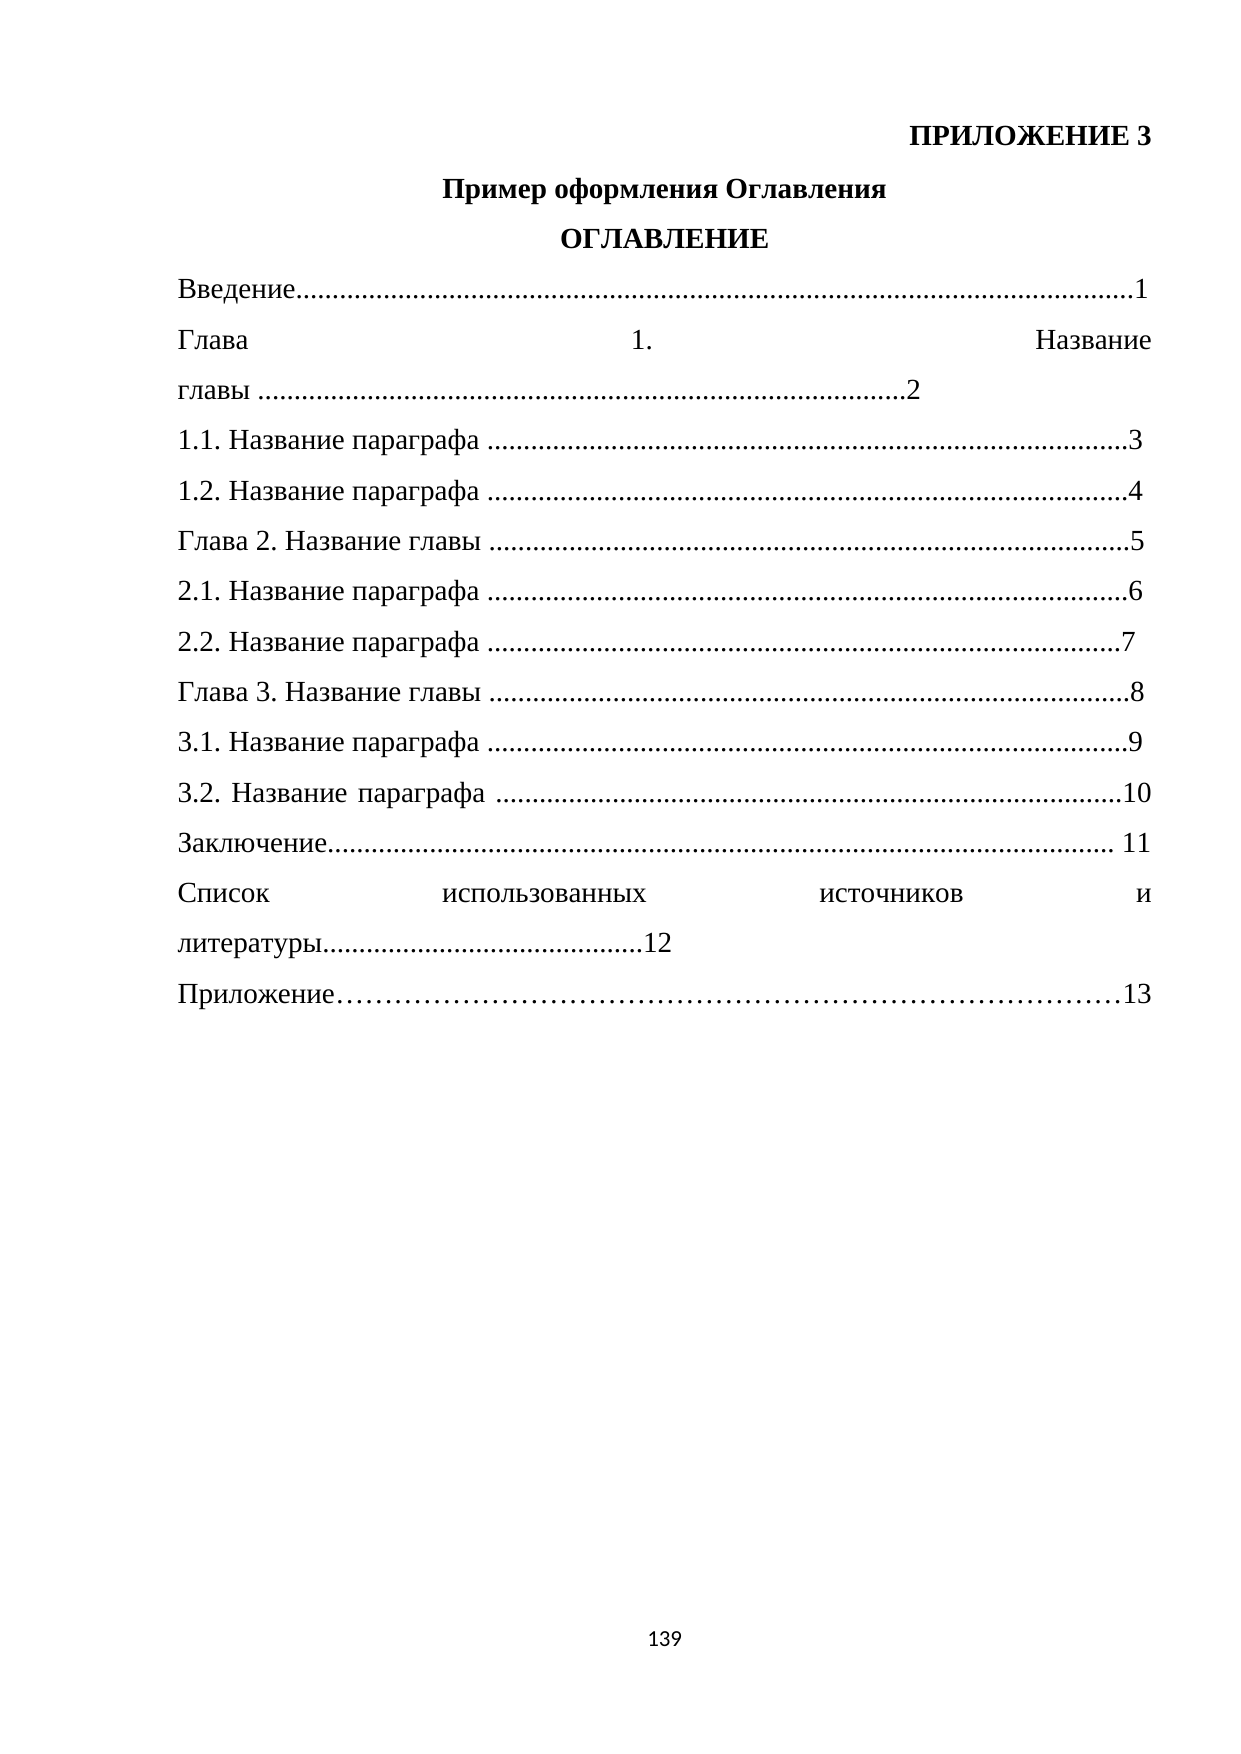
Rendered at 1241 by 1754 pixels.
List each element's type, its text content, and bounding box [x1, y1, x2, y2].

text 1.2. Название параграфа ........................................................................................4 [177, 473, 1152, 506]
text Глава 2. Название главы ........................................................................................5 [177, 523, 1152, 557]
text 2.2. Название параграфа .......................................................................................7 [177, 624, 1152, 657]
text ПРИЛОЖЕНИЕ 3 [177, 118, 1152, 152]
text Введение...................................................................................................................1 Глава 1. Название главы .........................................................................................2 [177, 272, 1152, 406]
text 3.2. Название параграфа ......................................................................................10 Заключение............................................................................................................ 11 [177, 775, 1152, 858]
text 2.1. Название параграфа ........................................................................................6 [177, 573, 1152, 607]
text ОГЛАВЛЕНИЕ [177, 221, 1152, 255]
text Глава 3. Название главы ........................................................................................8 [177, 674, 1152, 708]
text 3.1. Название параграфа ........................................................................................9 [177, 724, 1152, 758]
text Приложение………………………………………………………………………13 [177, 976, 1152, 1009]
text Список использованных источников и литературы............................................12 [177, 875, 1152, 959]
text 1.1. Название параграфа ........................................................................................3 [177, 422, 1152, 456]
text Пример оформления Оглавления [177, 171, 1152, 204]
